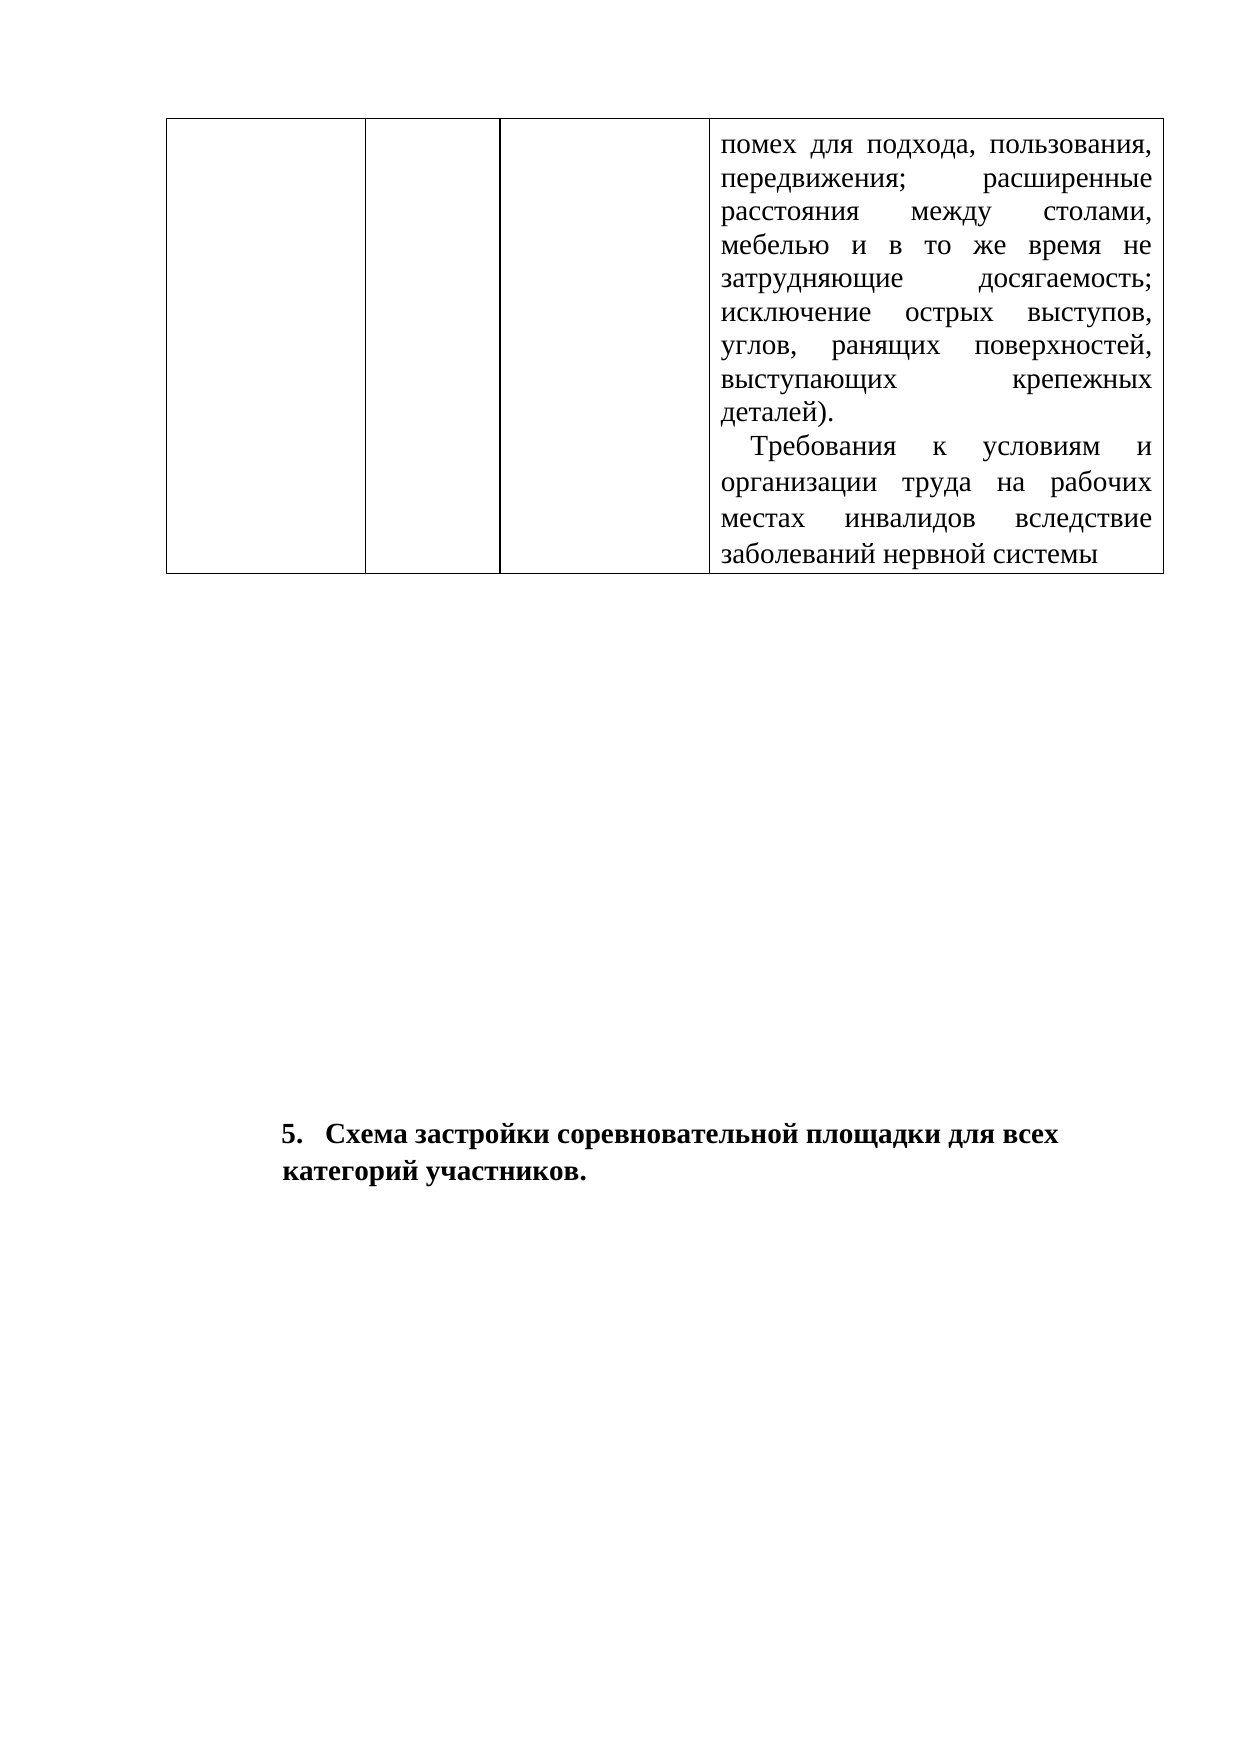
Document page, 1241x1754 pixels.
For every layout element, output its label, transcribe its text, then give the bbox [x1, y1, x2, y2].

table_cell [501, 119, 709, 573]
list Схема застройки соревновательной площадки для всех категорий участников. [281, 1116, 1157, 1187]
table_cell [366, 119, 499, 573]
table_cell [167, 119, 365, 573]
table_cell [710, 119, 1163, 573]
